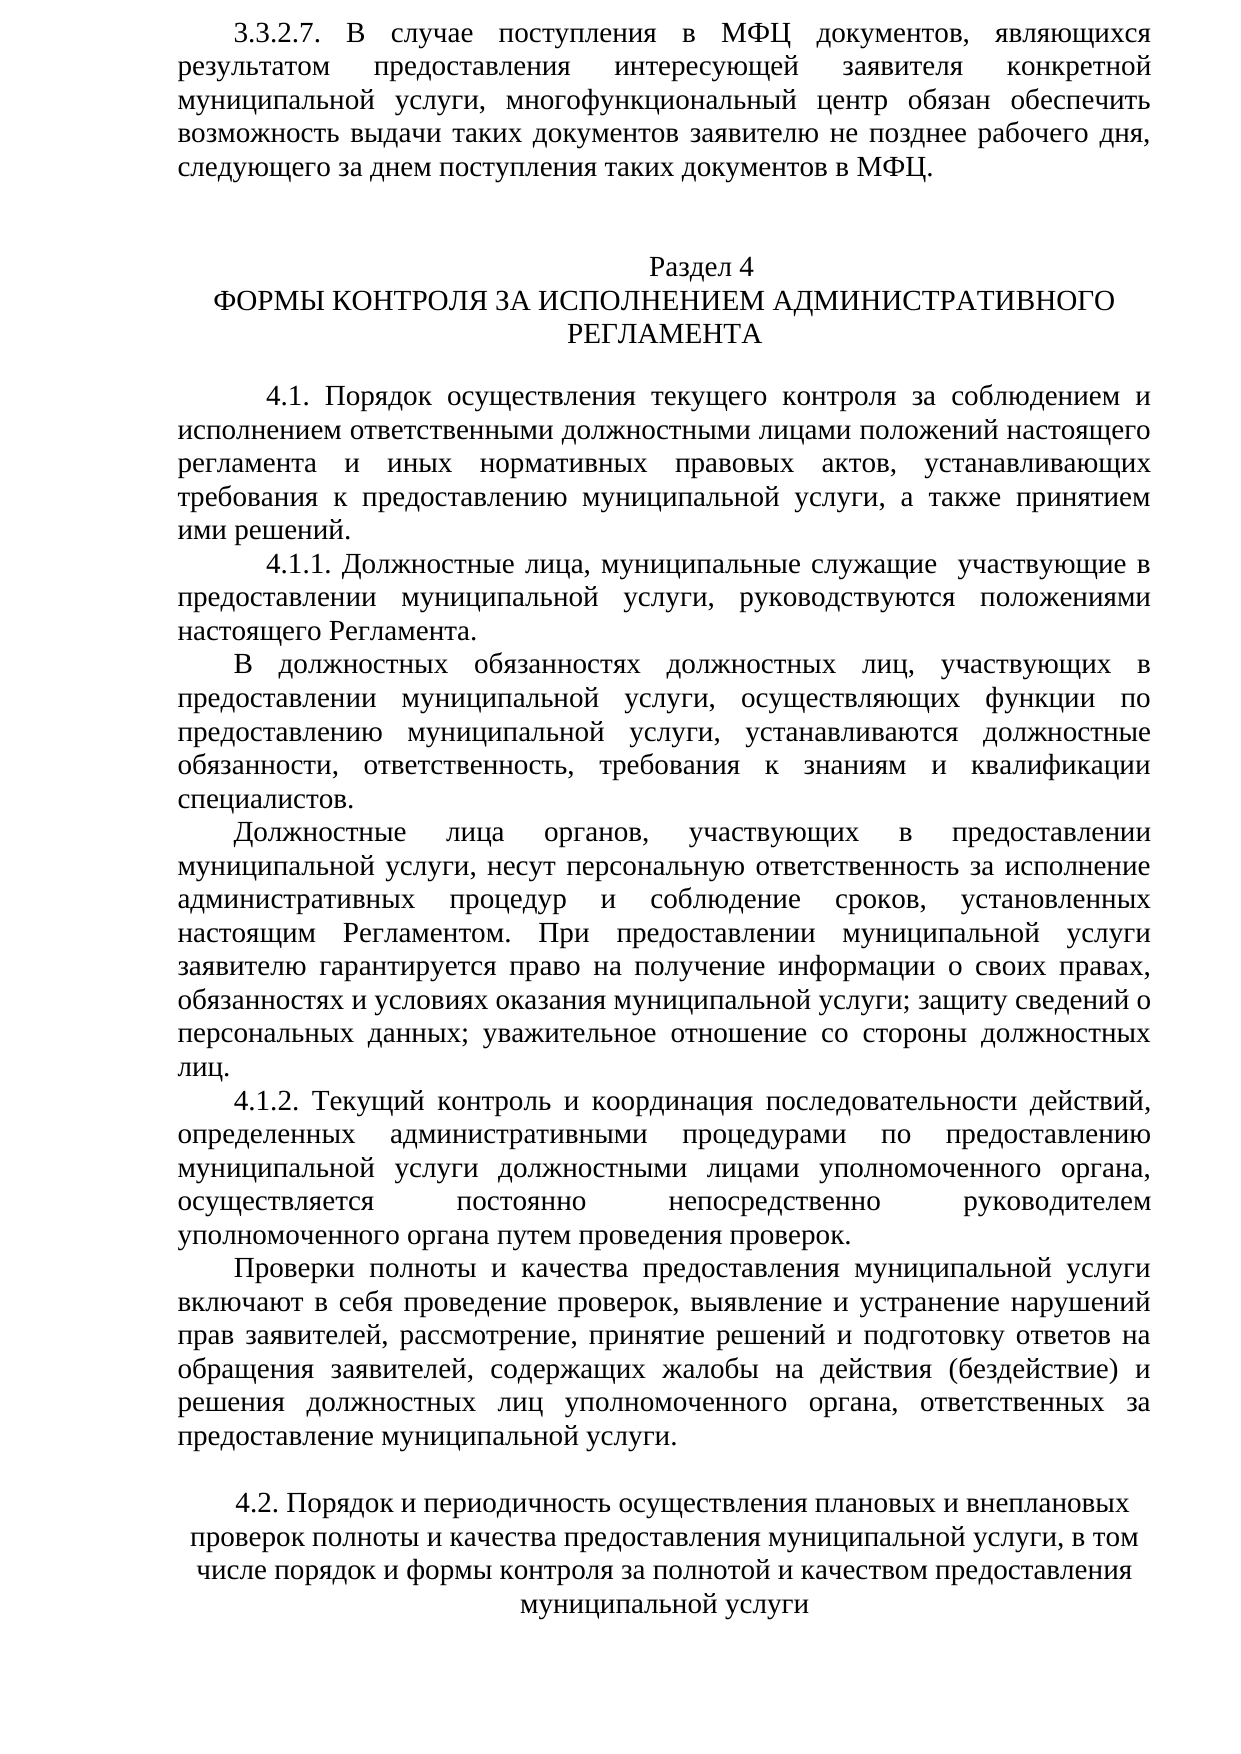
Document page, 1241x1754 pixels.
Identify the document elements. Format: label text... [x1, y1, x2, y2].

text 4.1.2. Текущий контроль и координация последовательности действий, определенных административными процедурами по предоставлению муниципальной услуги должностными лицами уполномоченного органа, осуществляется постоянно непосредственно руководителем уполномоченного органа путем проведения проверок. [177, 1083, 1152, 1250]
text ФОРМЫ КОНТРОЛЯ ЗА ИСПОЛНЕНИЕМ АДМИНИСТРАТИВНОГО РЕГЛАМЕНТА [177, 283, 1152, 378]
text 4.2. Порядок и периодичность осуществления плановых и внеплановых проверок полноты и качества предоставления муниципальной услуги, в том числе порядок и формы контроля за полнотой и качеством предоставления муниципальной услуги [177, 1485, 1152, 1619]
text Проверки полноты и качества предоставления муниципальной услуги включают в себя проведение проверок, выявление и устранение нарушений прав заявителей, рассмотрение, принятие решений и подготовку ответов на обращения заявителей, содержащих жалобы на действия (бездействие) и решения должностных лиц уполномоченного органа, ответственных за предоставление муниципальной услуги. [177, 1250, 1152, 1452]
text В должностных обязанностях должностных лиц, участвующих в предоставлении муниципальной услуги, осуществляющих функции по предоставлению муниципальной услуги, устанавливаются должностные обязанности, ответственность, требования к знаниям и квалификации специалистов. [177, 647, 1152, 814]
text 4.1. Порядок осуществления текущего контроля за соблюдением и исполнением ответственными должностными лицами положений настоящего регламента и иных нормативных правовых актов, устанавливающих требования к предоставлению муниципальной услуги, а также принятием ими решений. [177, 378, 1152, 546]
text 3.3.2.7. В случае поступления в МФЦ документов, являющихся результатом предоставления интересующей заявителя конкретной муниципальной услуги, многофункциональный центр обязан обеспечить возможность выдачи таких документов заявителю не позднее рабочего дня, следующего за днем поступления таких документов в МФЦ. [177, 15, 1152, 182]
text 4.1.1. Должностные лица, муниципальные служащие участвующие в предоставлении муниципальной услуги, руководствуются положениями настоящего Регламента. [177, 546, 1152, 647]
text Раздел 4 [177, 249, 1152, 283]
text Должностные лица органов, участвующих в предоставлении муниципальной услуги, несут персональную ответственность за исполнение административных процедур и соблюдение сроков, установленных настоящим Регламентом. При предоставлении муниципальной услуги заявителю гарантируется право на получение информации о своих правах, обязанностях и условиях оказания муниципальной услуги; защиту сведений о персональных данных; уважительное отношение со стороны должностных лиц. [177, 814, 1152, 1083]
